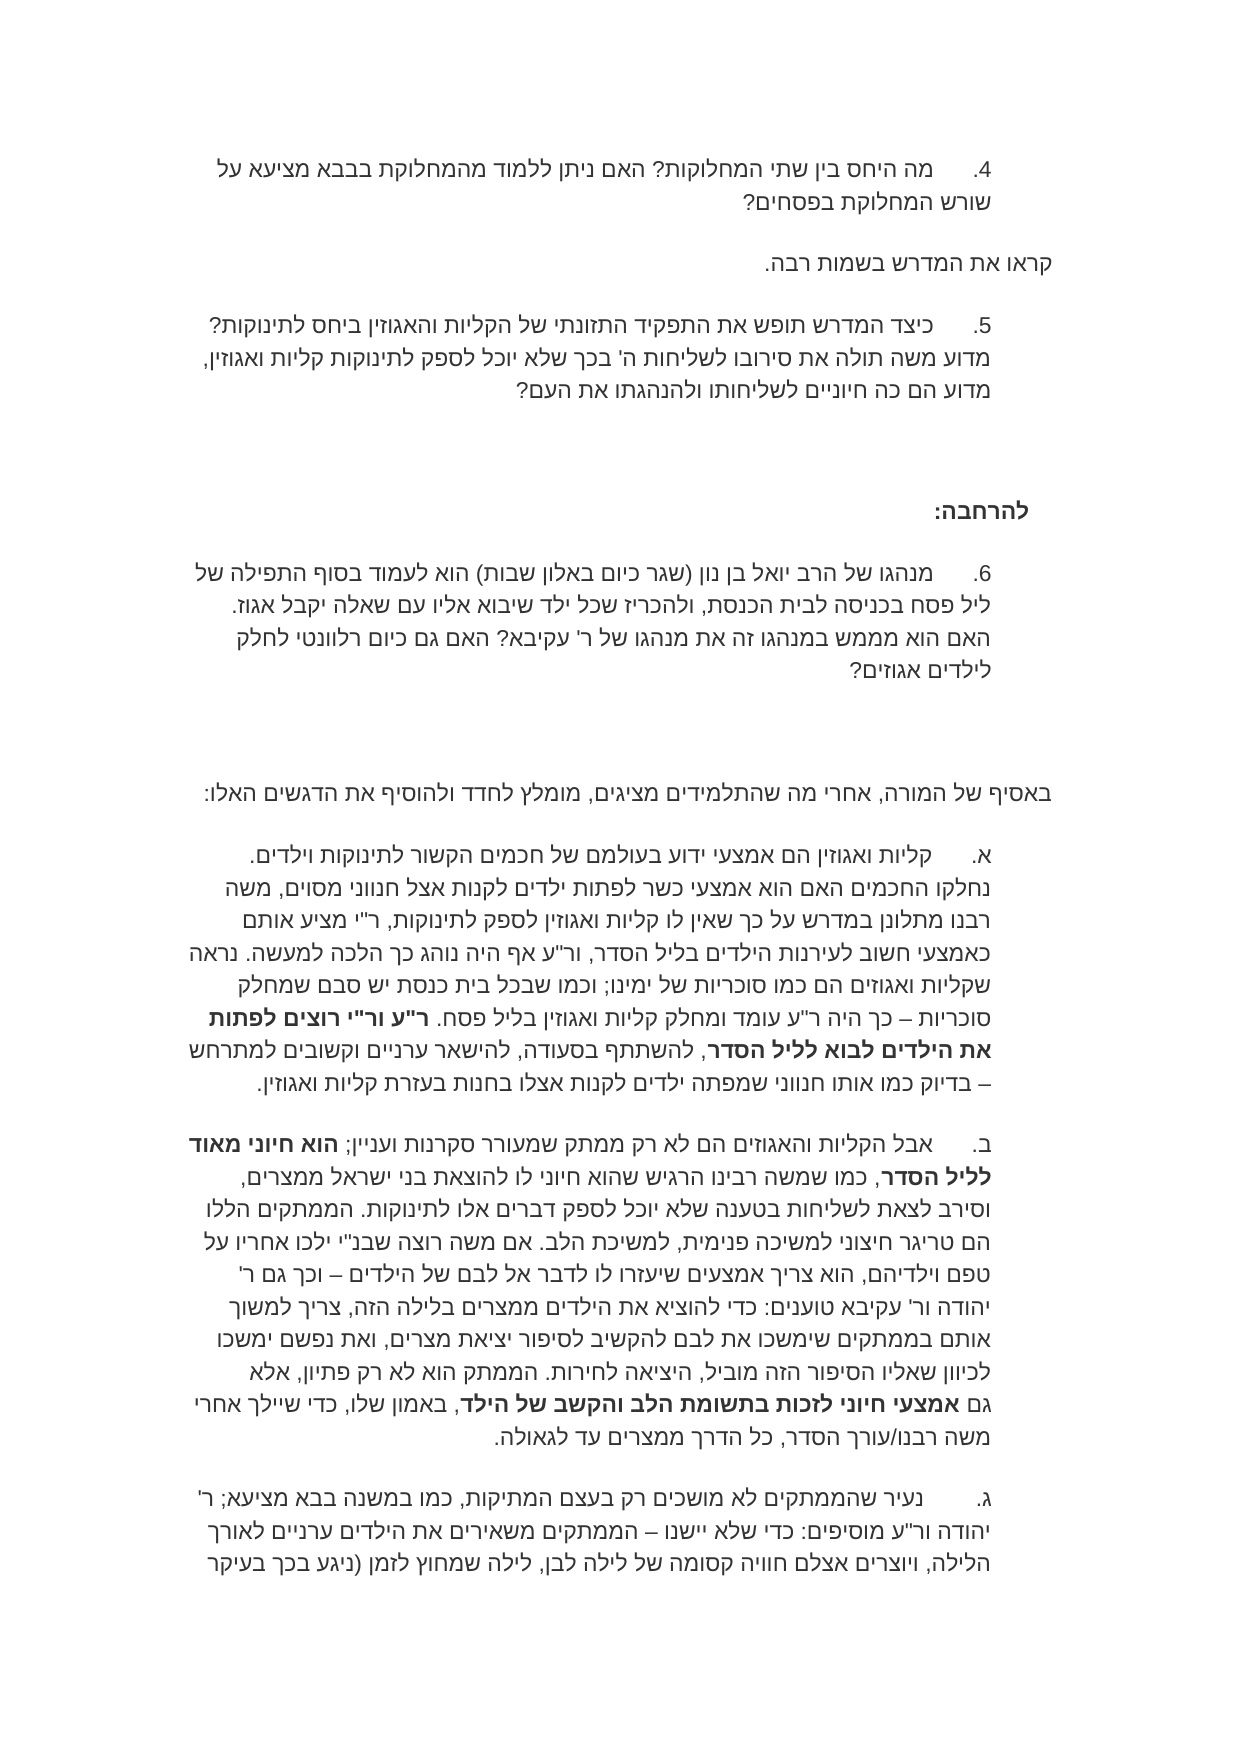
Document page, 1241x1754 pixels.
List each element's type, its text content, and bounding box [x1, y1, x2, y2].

text 6. מנהגו של הרב יואל בן נון (שגר כיום באלון שבות) הוא לעמוד בסוף התפילה של ליל פסח בכניסה לבית הכנסת, ולהכריז שכל ילד שיבוא אליו עם שאלה יקבל אגוז. האם הוא מממש במנהגו זה את מנהגו של ר' עקיבא? האם גם כיום רלוונטי לחלק לילדים אגוזים? [187, 553, 992, 683]
text 5. כיצד המדרש תופש את התפקיד התזונתי של הקליות והאגוזין ביחס לתינוקות? מדוע משה תולה את סירובו לשליחות ה' בכך שלא יוכל לספק לתינוקות קליות ואגוזין, מדוע הם כה חיוניים לשליחותו ולהנהגתו את העם? [187, 306, 992, 403]
text קראו את המדרש בשמות רבה. [187, 244, 1053, 277]
text להרחבה: [187, 494, 1029, 524]
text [187, 1479, 992, 1577]
text א. קליות ואגוזין הם אמצעי ידוע בעולמם של חכמים הקשור לתינוקות וילדים. נחלקו החכמים האם הוא אמצעי כשר לפתות ילדים לקנות אצל חנווני מסוים, משה רבנו מתלונן במדרש על כך שאין לו קליות ואגוזין לספק לתינוקות, ר"י מציע אותם כאמצעי חשוב לעירנות הילדים בליל הסדר, ור"ע אף היה נוהג כך הלכה למעשה. נראה שקליות ואגוזים הם כמו סוכריות של ימינו; וכמו שבכל בית כנסת יש סבם שמחלק סוכריות – כך היה ר"ע עומד ומחלק קליות ואגוזין בליל פסח. ר"ע ור"י רוצים לפתות את הילדים לבוא לליל הסדר, להשתתף בסעודה, להישאר ערניים וקשובים למתרחש – בדיוק כמו אותו חנווני שמפתה ילדים לקנות אצלו בחנות בעזרת קליות ואגוזין. [187, 836, 992, 1096]
text באסיף של המורה, אחרי מה שהתלמידים מציגים, מומלץ לחדד ולהוסיף את הדגשים האלו: [187, 774, 1053, 807]
text ב. אבל הקליות והאגוזים הם לא רק ממתק שמעורר סקרנות ועניין; הוא חיוני מאוד לליל הסדר, כמו שמשה רבינו הרגיש שהוא חיוני לו להוצאת בני ישראל ממצרים, וסירב לצאת לשליחות בטענה שלא יוכל לספק דברים אלו לתינוקות. הממתקים הללו הם טריגר חיצוני למשיכה פנימית, למשיכת הלב. אם משה רוצה שבנ"י ילכו אחריו על טפם וילדיהם, הוא צריך אמצעים שיעזרו לו לדבר אל לבם של הילדים – וכך גם ר' יהודה ור' עקיבא טוענים: כדי להוציא את הילדים ממצרים בלילה הזה, צריך למשוך אותם בממתקים שימשכו את לבם להקשיב לסיפור יציאת מצרים, ואת נפשם ימשכו לכיוון שאליו הסיפור הזה מוביל, היציאה לחירות. הממתק הוא לא רק פתיון, אלא גם אמצעי חיוני לזכות בתשומת הלב והקשב של הילד, באמון שלו, כדי שיילך אחרי משה רבנו/עורך הסדר, כל הדרך ממצרים עד לגאולה. [187, 1125, 992, 1450]
text 4. מה היחס בין שתי המחלוקות? האם ניתן ללמוד מהמחלוקת בבבא מציעא על שורש המחלוקת בפסחים? [187, 150, 992, 215]
